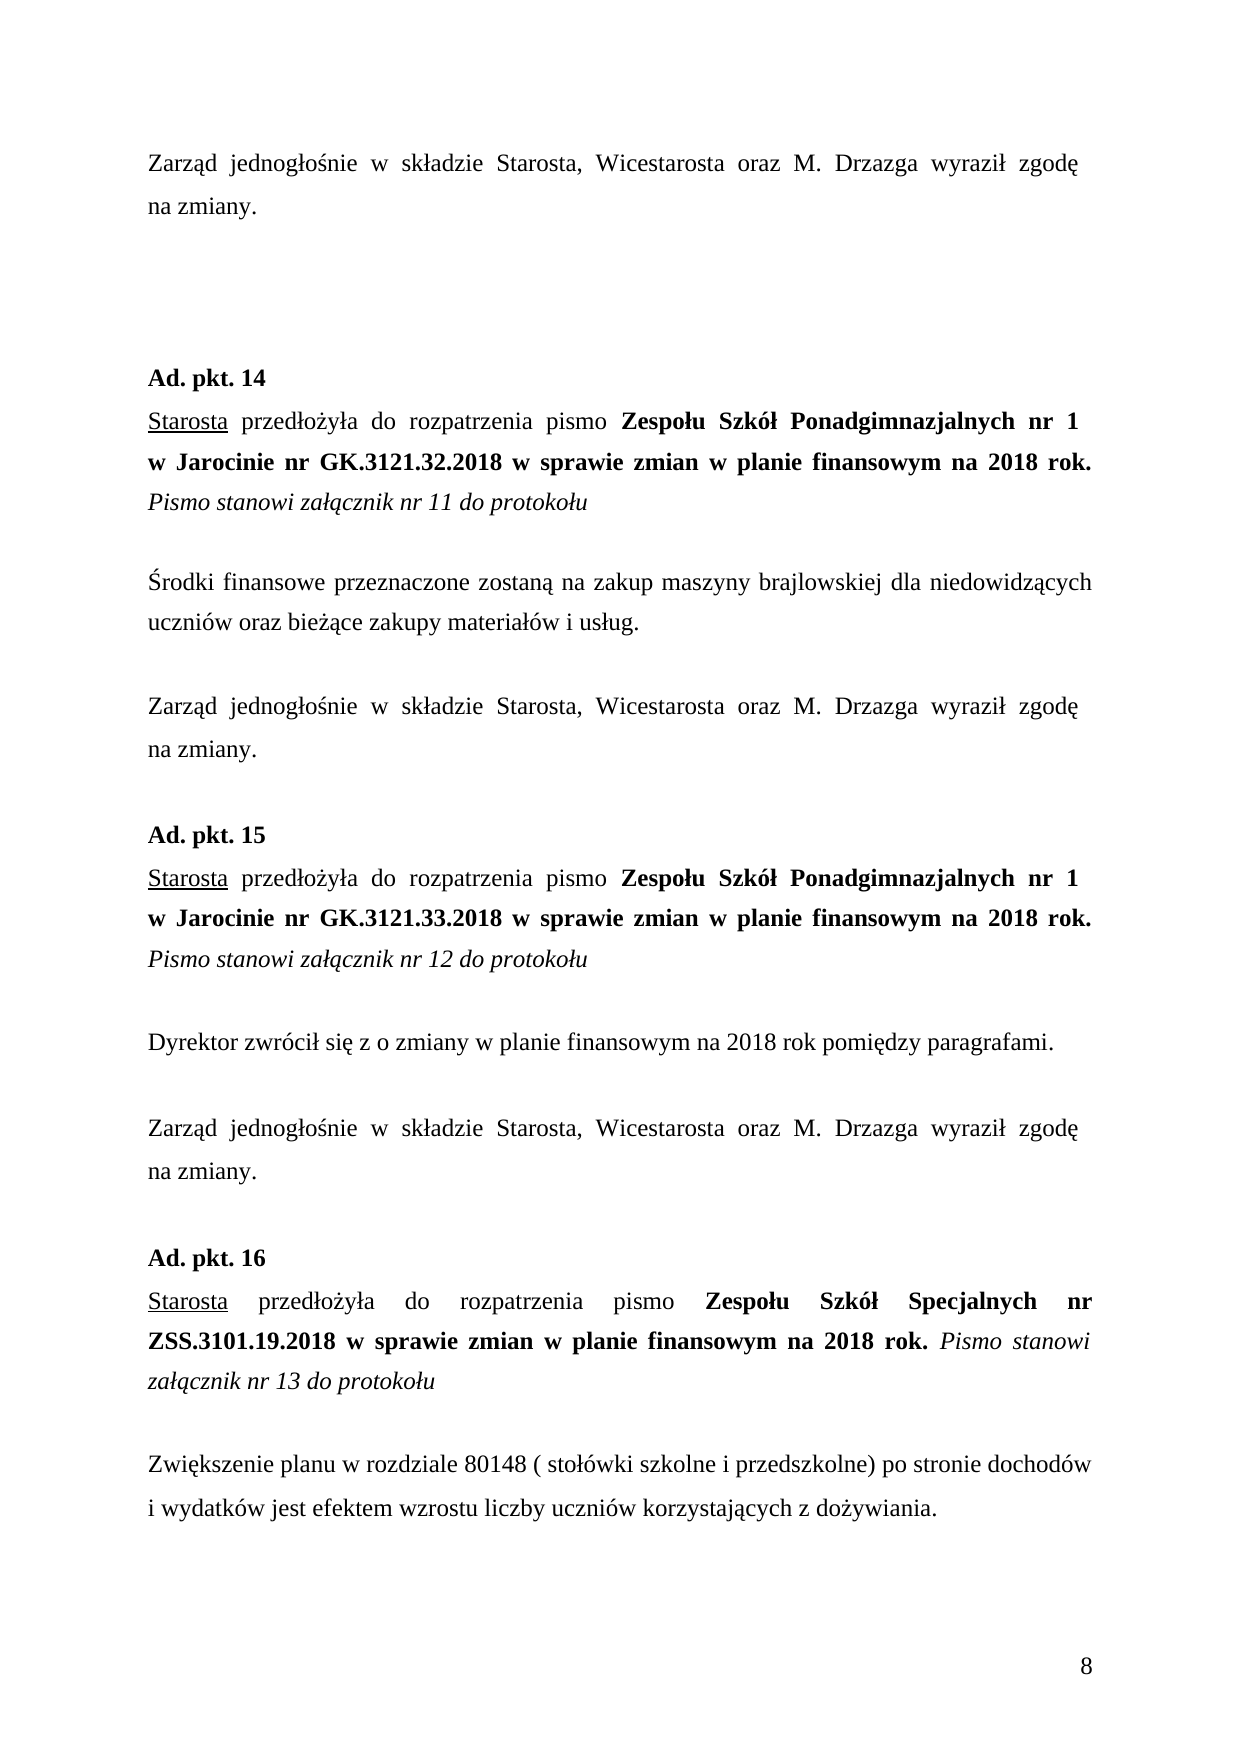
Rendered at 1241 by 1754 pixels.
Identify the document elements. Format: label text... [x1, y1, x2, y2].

text Starosta przedłożyła do rozpatrzenia pismo Zespołu Szkół Specjalnych nr ZSS.3101.19.2018 w sprawie zmian w planie finansowym na 2018 rok. Pismo stanowi załącznik nr 13 do protokołu [148, 1286, 1093, 1395]
text Starosta przedłożyła do rozpatrzenia pismo Zespołu Szkół Ponadgimnazjalnych nr 1 w Jarocinie nr GK.3121.32.2018 w sprawie zmian w planie finansowym na 2018 rok. Pismo stanowi załącznik nr 11 do protokołu [148, 406, 1093, 516]
text Zarząd jednogłośnie w składzie Starosta, Wicestarosta oraz M. Drzazga wyraził zgodę na zmiany. [148, 148, 1093, 219]
text Ad. pkt. 16 [148, 1243, 1093, 1271]
text Ad. pkt. 15 [148, 820, 1093, 849]
text Środki finansowe przeznaczone zostaną na zakup maszyny brajlowskiej dla niedowidzących uczniów oraz bieżące zakupy materiałów i usług. [148, 567, 1093, 636]
text Starosta przedłożyła do rozpatrzenia pismo Zespołu Szkół Ponadgimnazjalnych nr 1 w Jarocinie nr GK.3121.33.2018 w sprawie zmian w planie finansowym na 2018 rok. Pismo stanowi załącznik nr 12 do protokołu [148, 863, 1093, 972]
text Ad. pkt. 14 [148, 363, 1093, 392]
text Zarząd jednogłośnie w składzie Starosta, Wicestarosta oraz M. Drzazga wyraził zgodę na zmiany. [148, 691, 1093, 763]
text Zwiększenie planu w rozdziale 80148 ( stołówki szkolne i przedszkolne) po stronie dochodów i wydatków jest efektem wzrostu liczby uczniów korzystających z dożywiania. [148, 1449, 1093, 1521]
text Zarząd jednogłośnie w składzie Starosta, Wicestarosta oraz M. Drzazga wyraził zgodę na zmiany. [148, 1113, 1093, 1185]
text Dyrektor zwrócił się z o zmiany w planie finansowym na 2018 rok pomiędzy paragrafami. [148, 1027, 1093, 1056]
